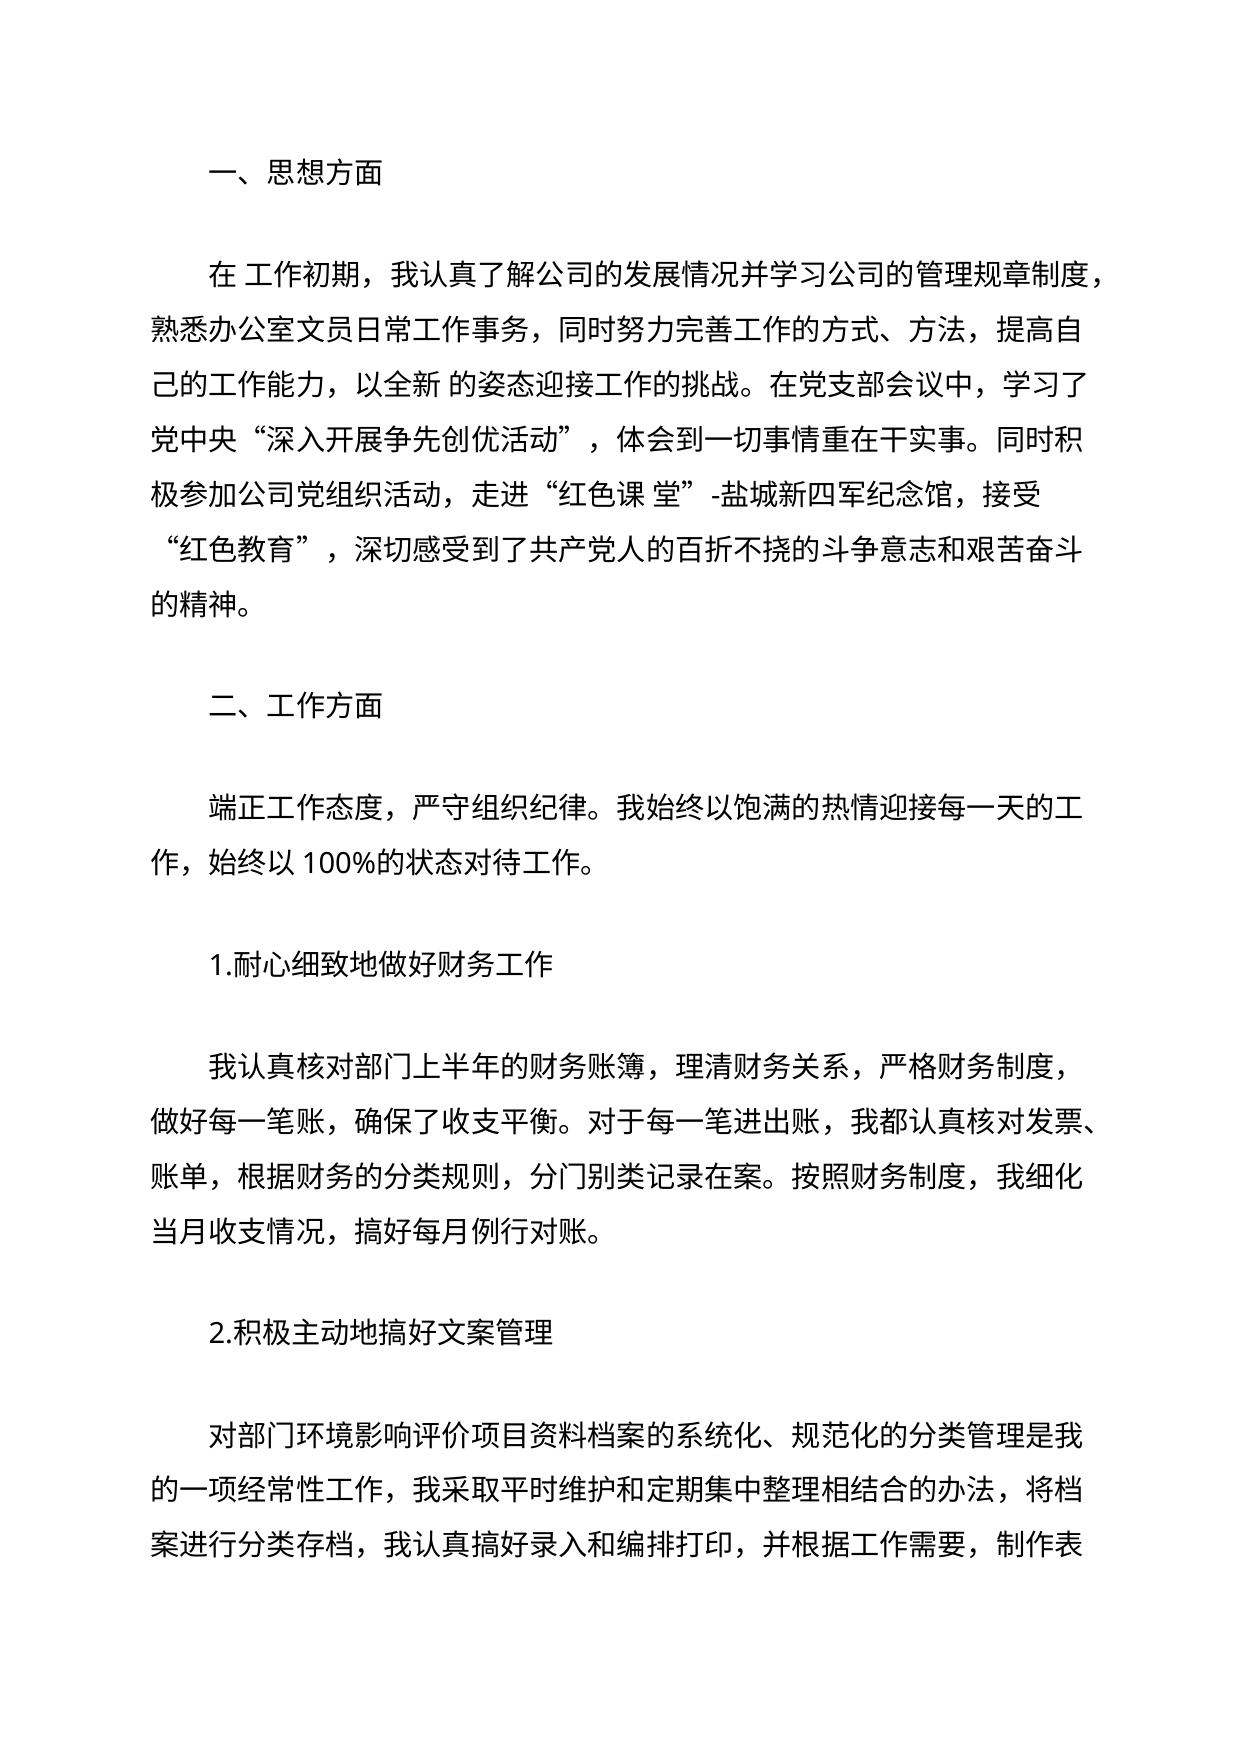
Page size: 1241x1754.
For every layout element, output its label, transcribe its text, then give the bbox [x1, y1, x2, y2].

text 二、工作方面 [150, 683, 1090, 725]
text 1.耐心细致地做好财务工作 [150, 942, 1090, 984]
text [150, 1412, 1090, 1564]
text 一、思想方面 [150, 150, 1090, 192]
text 我认真核对部门上半年的财务账簿，理清财务关系，严格财务制度，做好每一笔账，确保了收支平衡。对于每一笔进出账，我都认真核对发票、账单，根据财务的分类规则，分门别类记录在案。按照财务制度，我细化当月收支情况，搞好每月例行对账。 [150, 1044, 1090, 1251]
text 在 工作初期，我认真了解公司的发展情况并学习公司的管理规章制度，熟悉办公室文员日常工作事务，同时努力完善工作的方式、方法，提高自己的工作能力，以全新 的姿态迎接工作的挑战。在党支部会议中，学习了党中央“深入开展争先创优活动”，体会到一切事情重在干实事。同时积极参加公司党组织活动，走进“红色课 堂”-盐城新四军纪念馆，接受“红色教育”，深切感受到了共产党人的百折不挠的斗争意志和艰苦奋斗的精神。 [150, 252, 1090, 623]
text 2.积极主动地搞好文案管理 [150, 1310, 1090, 1352]
text 端正工作态度，严守组织纪律。我始终以饱满的热情迎接每一天的工作，始终以100%的状态对待工作。 [150, 785, 1090, 882]
